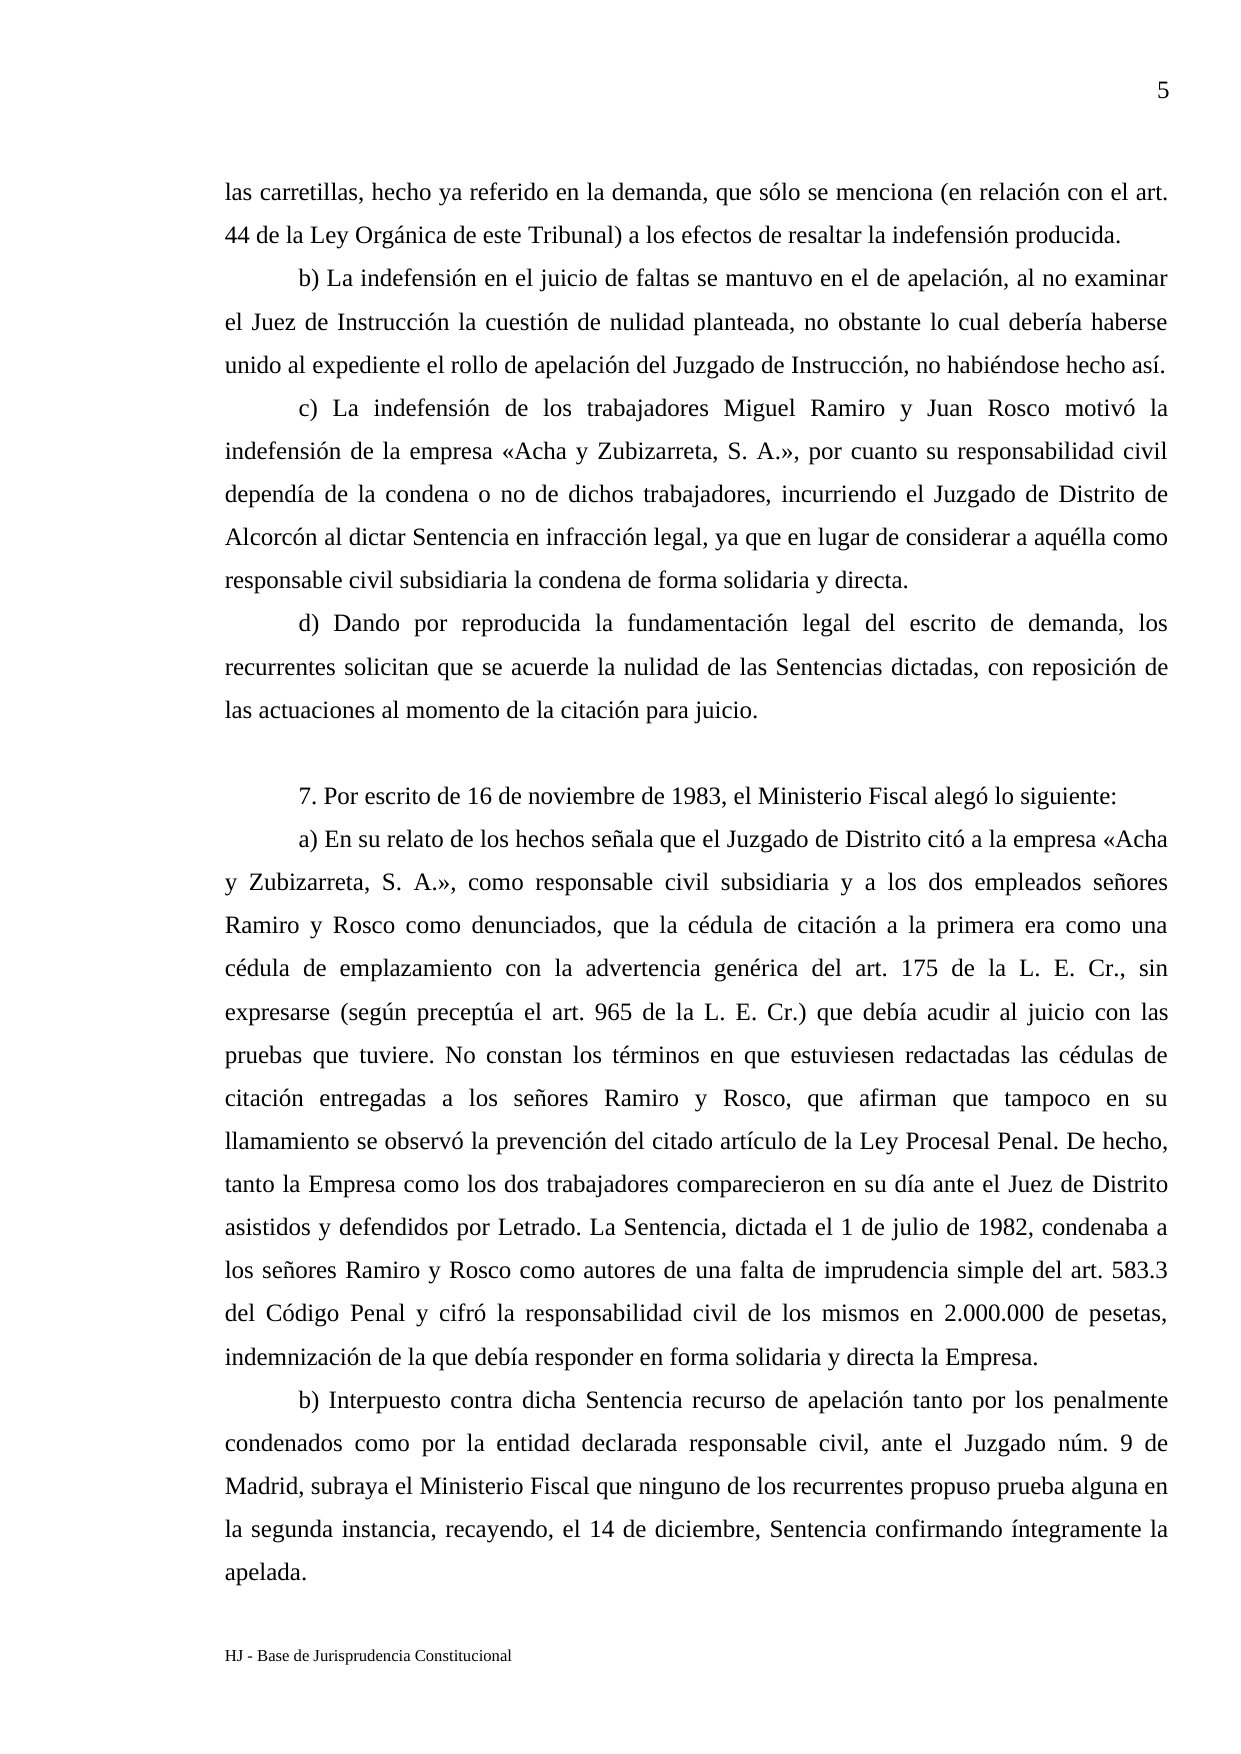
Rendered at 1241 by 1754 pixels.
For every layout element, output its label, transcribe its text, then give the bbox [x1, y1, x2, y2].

text b) La indefensión en el juicio de faltas se mantuvo en el de apelación, al no examinar el Juez de Instrucción la cuestión de nulidad planteada, no obstante lo cual debería haberse unido al expediente el rollo de apelación del Juzgado de Instrucción, no habiéndose hecho así. [224, 263, 1169, 378]
text b) Interpuesto contra dicha Sentencia recurso de apelación tanto por los penalmente condenados como por la entidad declarada responsable civil, ante el Juzgado núm. 9 de Madrid, subraya el Ministerio Fiscal que ninguno de los recurrentes propuso prueba alguna en la segunda instancia, recayendo, el 14 de diciembre, Sentencia confirmando íntegramente la apelada. [224, 1385, 1169, 1586]
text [224, 177, 1169, 249]
text a) En su relato de los hechos señala que el Juzgado de Distrito citó a la empresa «Acha y Zubizarreta, S. A.», como responsable civil subsidiaria y a los dos empleados señores Ramiro y Rosco como denunciados, que la cédula de citación a la primera era como una cédula de emplazamiento con la advertencia genérica del art. 175 de la L. E. Cr., sin expresarse (según preceptúa el art. 965 de la L. E. Cr.) que debía acudir al juicio con las pruebas que tuviere. No constan los términos en que estuviesen redactadas las cédulas de citación entregadas a los señores Ramiro y Rosco, que afirman que tampoco en su llamamiento se observó la prevención del citado artículo de la Ley Procesal Penal. De hecho, tanto la Empresa como los dos trabajadores comparecieron en su día ante el Juez de Distrito asistidos y defendidos por Letrado. La Sentencia, dictada el 1 de julio de 1982, condenaba a los señores Ramiro y Rosco como autores de una falta de imprudencia simple del art. 583.3 del Código Penal y cifró la responsabilidad civil de los mismos en 2.000.000 de pesetas, indemnización de la que debía responder en forma solidaria y directa la Empresa. [224, 824, 1169, 1370]
text d) Dando por reproducida la fundamentación legal del escrito de demanda, los recurrentes solicitan que se acuerde la nulidad de las Sentencias dictadas, con reposición de las actuaciones al momento de la citación para juicio. [224, 608, 1169, 723]
text 7. Por escrito de 16 de noviembre de 1983, el Ministerio Fiscal alegó lo siguiente: [224, 781, 1169, 810]
text c) La indefensión de los trabajadores Miguel Ramiro y Juan Rosco motivó la indefensión de la empresa «Acha y Zubizarreta, S. A.», por cuanto su responsabilidad civil dependía de la condena o no de dichos trabajadores, incurriendo el Juzgado de Distrito de Alcorcón al dictar Sentencia en infracción legal, ya que en lugar de considerar a aquélla como responsable civil subsidiaria la condena de forma solidaria y directa. [224, 393, 1169, 594]
